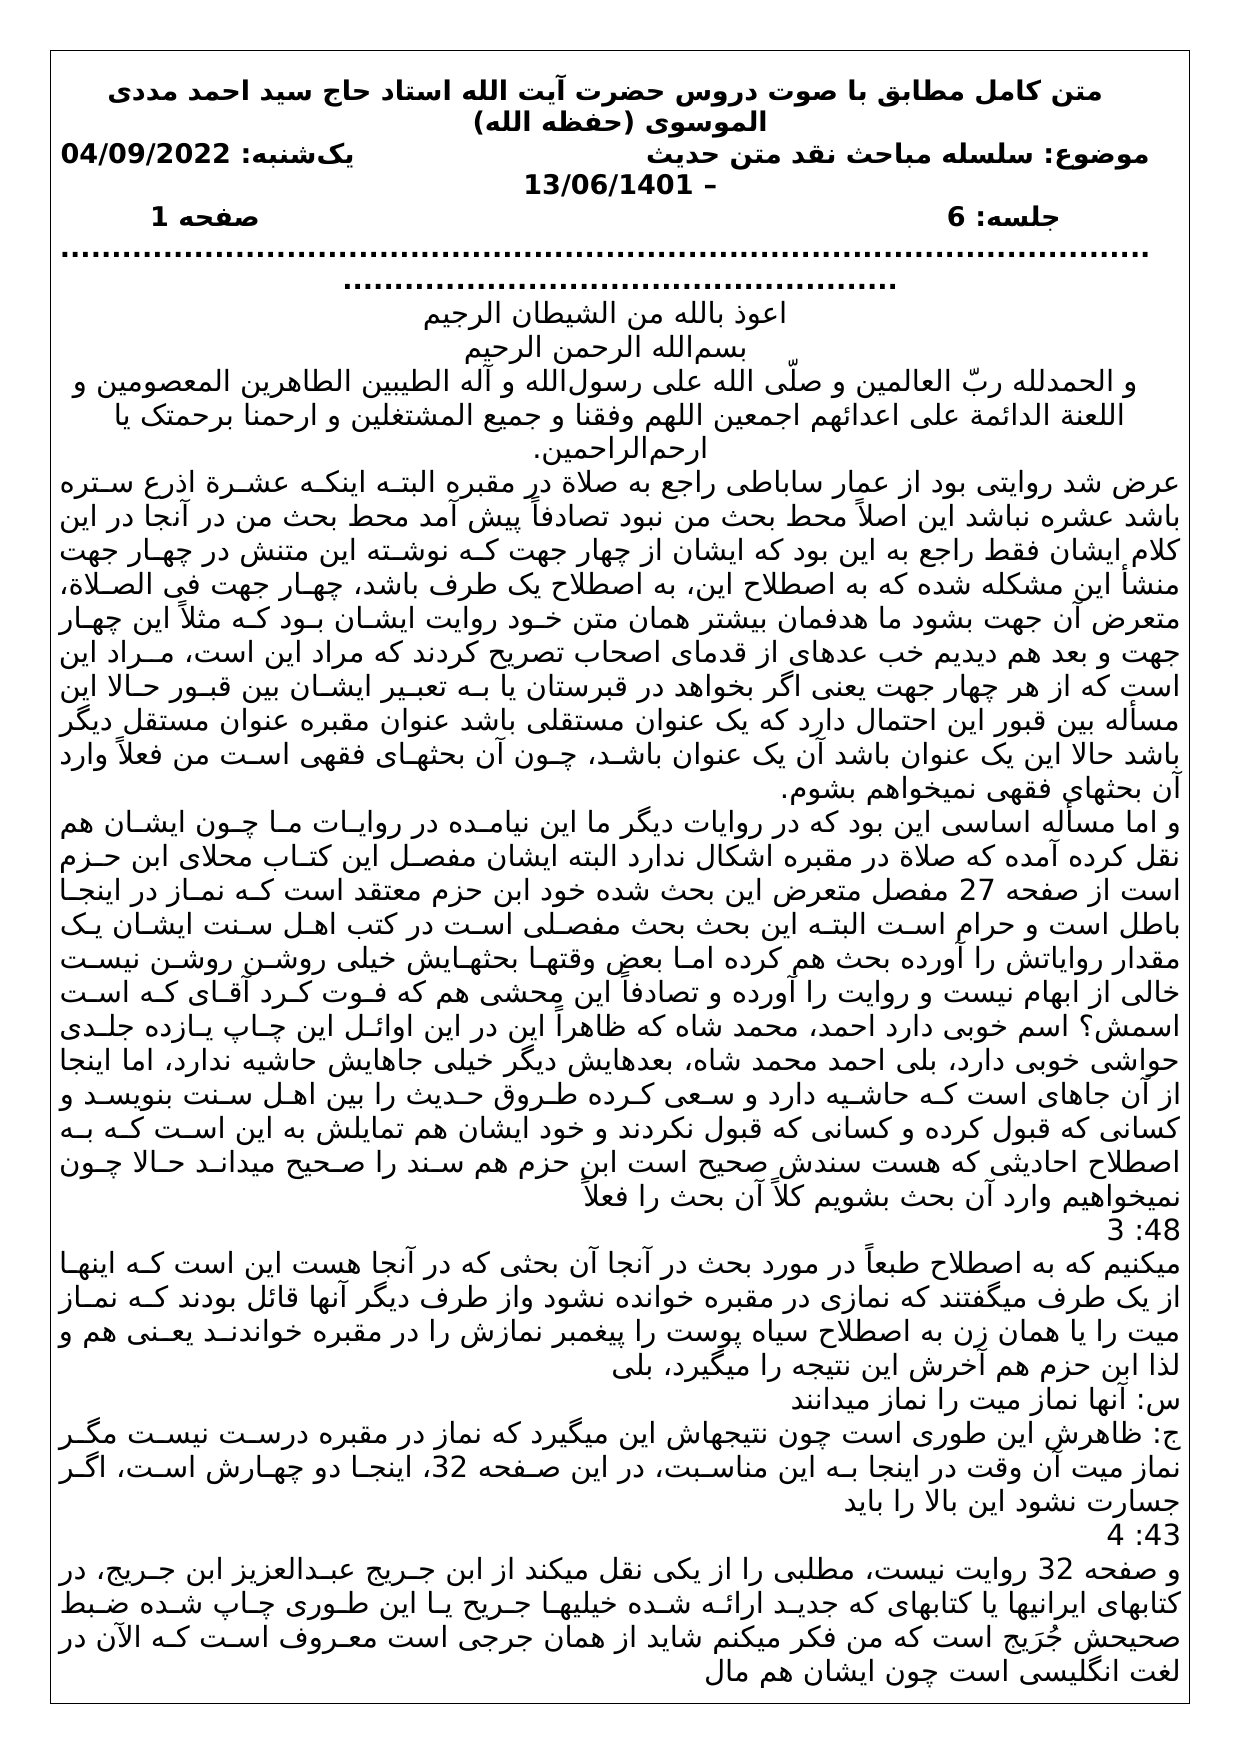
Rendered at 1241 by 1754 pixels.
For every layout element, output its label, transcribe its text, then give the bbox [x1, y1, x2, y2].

text 43: 4 [59, 1518, 1181, 1552]
text ج: ظاهرش اين طوری است چون نتيجهاش اين میگيرد که نماز در مقبره درست نيست مگر نماز ميت آن وقت در اينجا به اين مناسبت، در اين صفحه 32، اينجا دو چهارش است، اگر جسارت نشود اين بالا را بايد [59, 1417, 1181, 1518]
text و الحمدلله ربّ العالمين و صلّی الله علی رسول‌‌الله و آله الطيبين الطاهرين المعصومين و اللعنة الدائمة علی اعدائهم اجمعين اللهم وفقنا و جميع المشتغلين و ارحمنا برحمتک يا ارحم‌‌الراحمين. [59, 364, 1181, 466]
text 48: 3 [59, 1213, 1181, 1247]
text میکنيم که به اصطلاح طبعاً در مورد بحث در آنجا آن بحثی که در آنجا هست اين است که اينها از يک طرف میگفتند که نمازی در مقبره خوانده نشود واز طرف ديگر آنها قائل بودند که نماز ميت را يا همان زن به اصطلاح سياه پوست را پيغمبر نمازش را در مقبره خواندند يعنی هم و لذا ابن حزم هم آخرش اين نتيجه را میگيرد، بلی [59, 1247, 1181, 1383]
text عرض شد روايتی بود از عمار ساباطی راجع به صلاة در مقبره البته اينکه عشرة اذرع ستره باشد عشره نباشد اين اصلاً محط بحث من نبود تصادفاً پيش آمد محط بحث من در آنجا در اين کلام ايشان فقط راجع به اين بود که ايشان از چهار جهت که نوشته اين متنش در چهار جهت منشأ اين مشکله شده که به اصطلاح اين، به اصطلاح يک طرف باشد، چهار جهت فی الصلاة، متعرض آن جهت بشود ما هدفمان بيشتر همان متن خود روايت ايشان بود که مثلاً اين چهار جهت و بعد هم ديديم خب عدهای از قدمای اصحاب تصريح کردند که مراد اين است، مراد اين است که از هر چهار جهت يعنی اگر بخواهد در قبرستان يا به تعبير ايشان بين قبور حالا اين مسأله بين قبور اين احتمال دارد که يک عنوان مستقلی باشد عنوان مقبره عنوان مستقل ديگر باشد حالا اين يک عنوان باشد آن يک عنوان باشد، چون آن بحثهای فقهی است من فعلاً وارد آن بحثهای فقهی نمیخواهم بشوم. [59, 466, 1181, 805]
text بسم‌‌الله الرحمن الرحيم [59, 330, 1181, 364]
text و اما مسأله اساسی اين بود که در روايات ديگر ما اين نيامده در روايات ما چون ايشان هم نقل کرده آمده که صلاة در مقبره اشکال ندارد البته ايشان مفصل اين کتاب محلای ابن حزم است از صفحه 27 مفصل متعرض اين بحث شده خود ابن حزم معتقد است که نماز در اينجا باطل است و حرام است البته اين بحث بحث مفصلی است در کتب اهل سنت ايشان يک مقدار رواياتش را آورده بحث هم کرده اما بعض وقتها بحثهايش خيلی روشن روشن نيست خالی از ابهام نيست و روايت را آورده و تصادفاً اين محشی هم که فوت کرد آقای که است اسمش؟ اسم خوبی دارد احمد، محمد شاه که ظاهراً اين در اين اوائل اين چاپ يازده جلدی حواشی خوبی دارد، بلی احمد محمد شاه، بعدهايش ديگر خيلی جاهايش حاشيه ندارد، اما اينجا از آن جاهای است که حاشيه دارد و سعی کرده طروق حديث را بين اهل سنت بنويسد و کسانی که قبول کرده و کسانی که قبول نکردند و خود ايشان هم تمايلش به اين است که به اصطلاح احاديثی که هست سندش صحيح است ابن حزم هم سند را صحيح میداند حالا چون نمیخواهيم وارد آن بحث بشويم کلاً آن بحث را فعلاً [59, 805, 1181, 1213]
text اعوذ بالله من الشيطان الرجيم [59, 296, 1181, 330]
text و صفحه 32 روايت نيست، مطلبی را از يکی نقل میکند از ابن جريج عبدالعزيز ابن جريج، در کتابهای ايرانیها يا کتابهای که جديد ارائه شده خيلیها جريح يا اين طوری چاپ شده ضبط صحيحش جُرَيج است که من فکر میکنم شايد از همان جرجی است معروف است که الآن در لغت انگليسی است چون ايشان هم مال [59, 1552, 1181, 1688]
text س: آنها نماز ميت را نماز میدانند [59, 1383, 1181, 1417]
